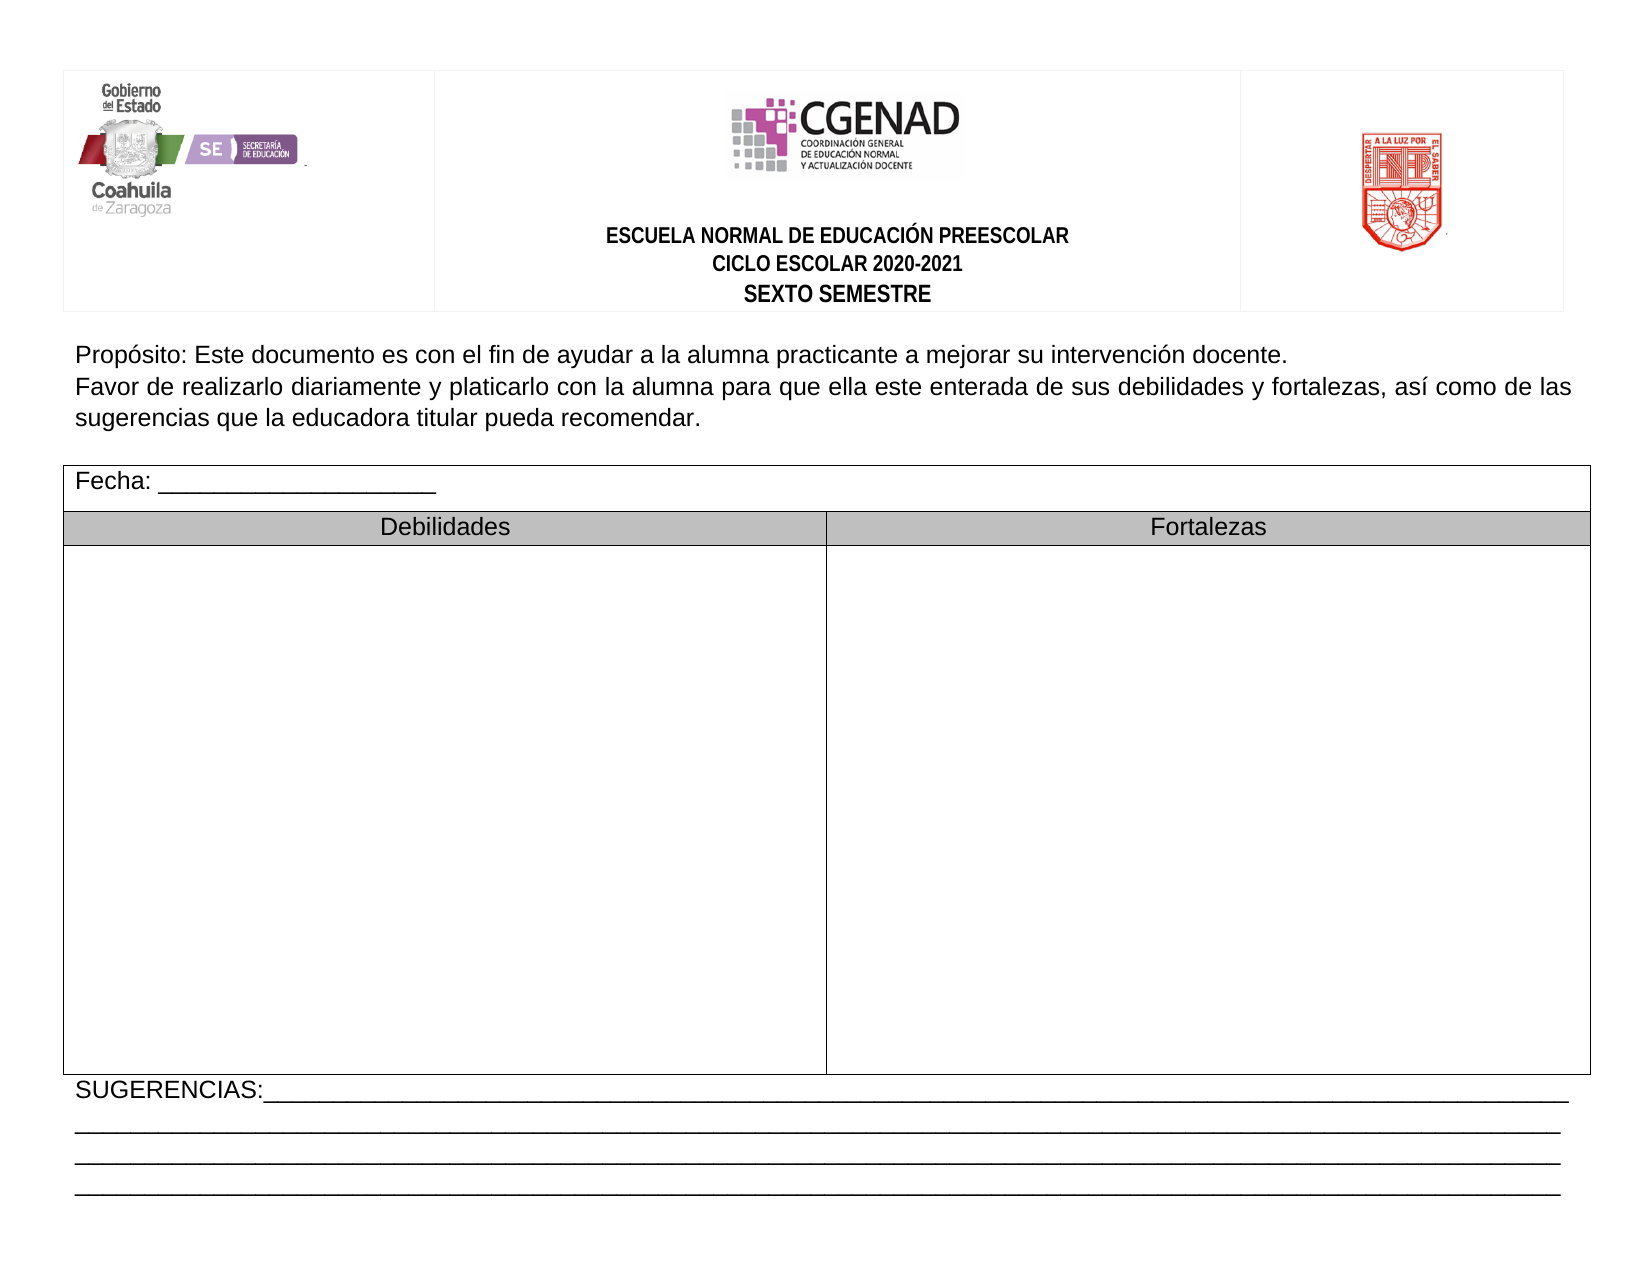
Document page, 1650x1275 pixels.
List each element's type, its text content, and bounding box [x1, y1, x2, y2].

table_header Fecha: ____________________ [64, 466, 1590, 511]
table_cell Debilidades [64, 512, 826, 545]
table_cell [64, 546, 826, 1074]
picture [725, 91, 965, 180]
text Favor de realizarlo diariamente y platicarlo con la alumna para que ella este enterada de sus debilidades y fortalezas, así como de las sugerencias que la educadora titular pueda recomendar. [75, 372, 1575, 431]
text SUGERENCIAS:_______________________________________________________________________________________________________________________________________________________________________________________________________________________________________________________________________________________________________________________________________________________________________________________________________________________________ [75, 1075, 1575, 1197]
text Propósito: Este documento es con el fin de ayudar a la alumna practicante a mejorar su intervención docente. [75, 341, 1575, 369]
table_cell [827, 546, 1590, 1074]
picture [70, 77, 307, 227]
table_cell Fortalezas [827, 512, 1590, 545]
picture [1357, 124, 1448, 258]
